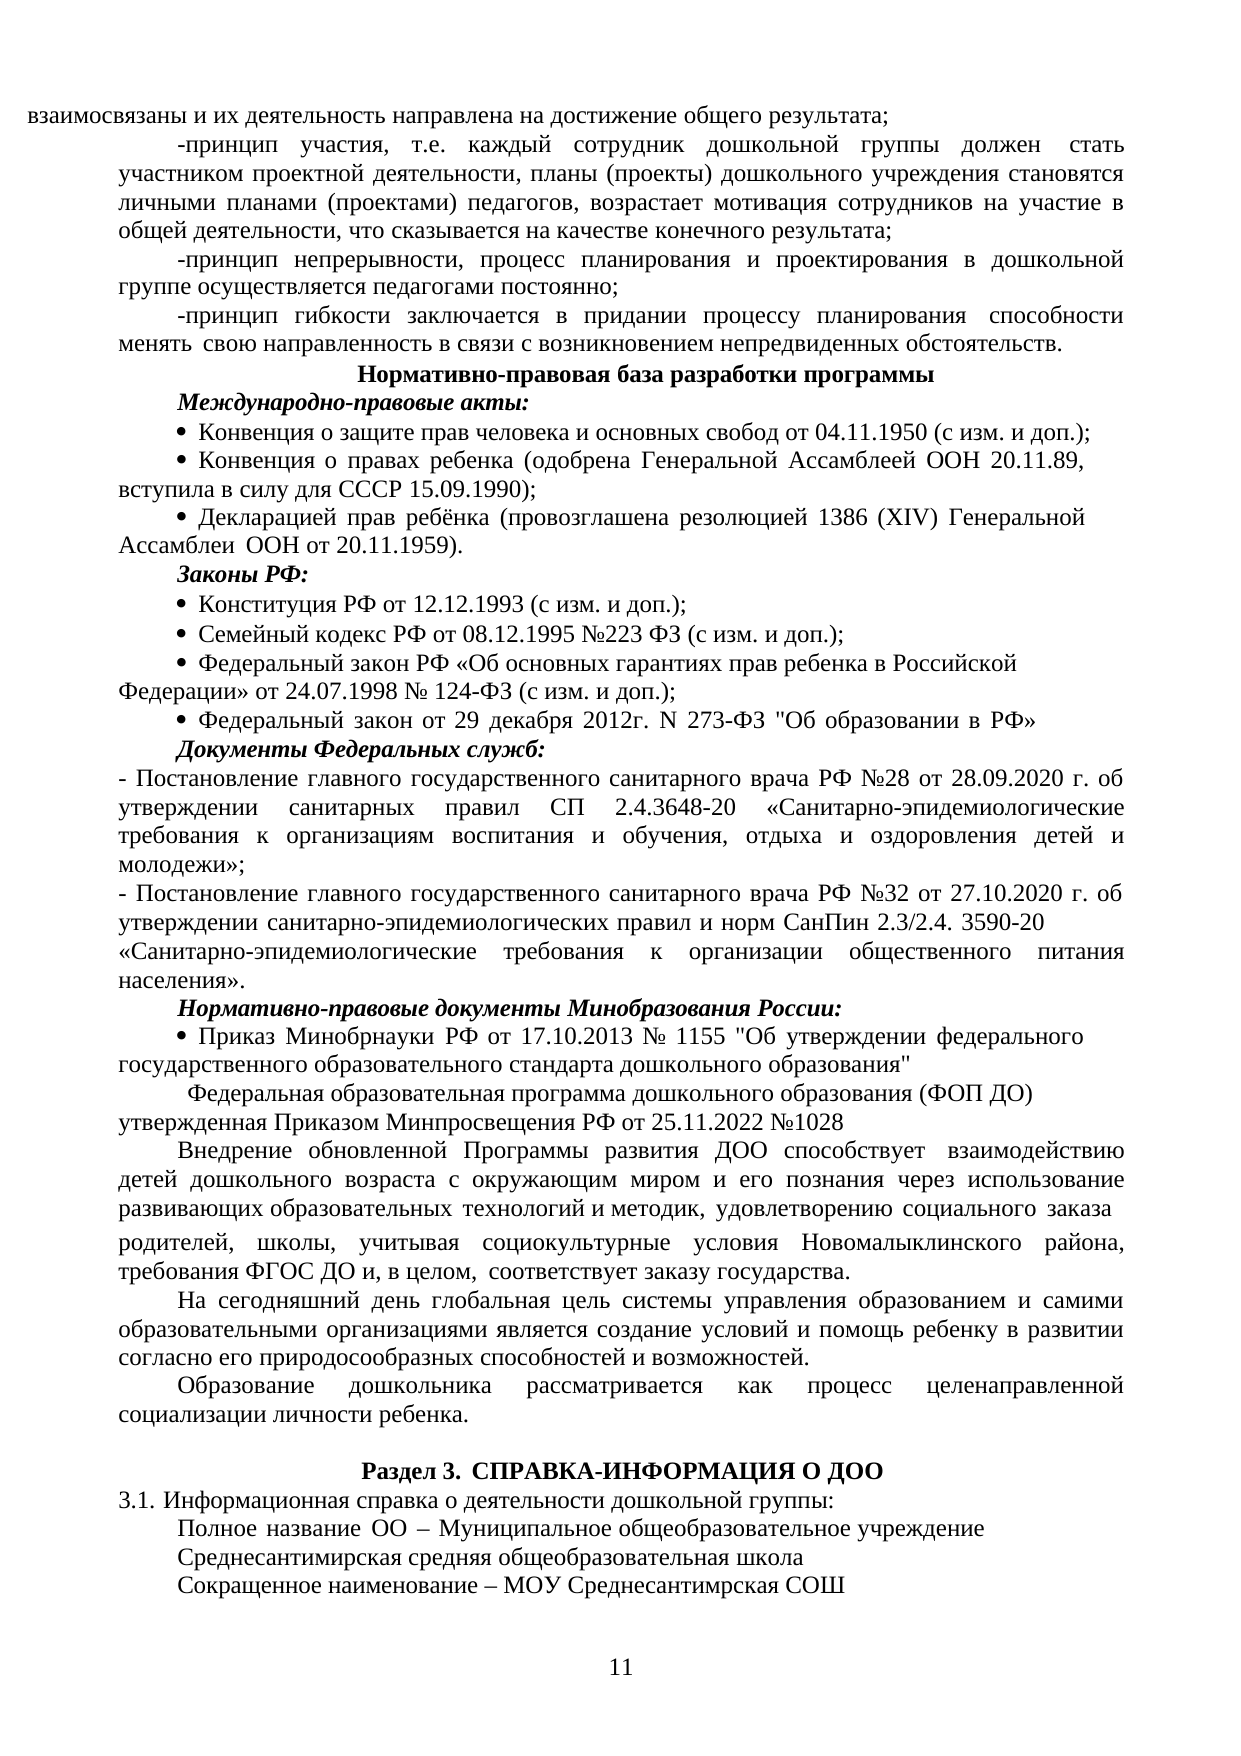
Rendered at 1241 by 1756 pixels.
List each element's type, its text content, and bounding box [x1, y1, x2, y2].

text Федеральная образовательная программа дошкольного образования (ФОП ДО) утвержденная Приказом Минпросвещения РФ от 25.11.2022 №1028 [118, 1078, 1087, 1135]
subtitle Международно-правовые акты: [177, 388, 1232, 416]
text Внедрение обновленной Программы развития ДОО способствует взаимодействию детей дошкольного возраста с окружающим миром и его познания через использование развивающих образовательных технологий и методик, удовлетворению социального заказа [118, 1135, 1125, 1222]
text родителей, школы, учитывая социокультурные условия Новомалыклинского района, требования ФГОС ДО и, в целом, соответствует заказу государства. [118, 1228, 1124, 1284]
text 3.1. Информационная справка о деятельности дошкольной группы: [118, 1485, 1232, 1514]
text «Санитарно-эпидемиологические требования к организации общественного питания населения». [118, 936, 1124, 993]
text Полное название ОО – Муниципальное общеобразовательное учреждение [177, 1514, 1232, 1542]
list Постановление главного государственного санитарного врача РФ №32 от 27.10.2020 г. об утверждении санитарно-эпидемиологических правил и норм СанПин 2.3/2.4. 3590-20 [118, 878, 1123, 936]
text взаимосвязаны и их деятельность направлена на достижение общего результата; [27, 100, 1232, 128]
subtitle Нормативно-правовые документы Минобразования России: [177, 993, 1232, 1022]
text Сокращенное наименование – МОУ Среднесантимрская СОШ [177, 1571, 1232, 1599]
text Среднесантимирская средняя общеобразовательная школа [177, 1543, 1232, 1571]
list Федеральный закон РФ «Об основных гарантиях прав ребенка в Российской Федерации» от 24.07.1998 № 124-ФЗ (с изм. и доп.); [118, 650, 1081, 705]
text -принцип непрерывности, процесс планирования и проектирования в дошкольной группе осуществляется педагогами постоянно; [118, 245, 1123, 300]
list Семейный кодекс РФ от 08.12.1995 №223 ФЗ (с изм. и доп.); [177, 618, 1232, 649]
list Декларацией прав ребёнка (провозглашена резолюцией 1386 (XIV) Генеральной Ассамблеи ООН от 20.11.1959). [118, 502, 1089, 559]
list Конвенция о правах ребенка (одобрена Генеральной Ассамблеей ООН 20.11.89, вступила в силу для СССР 15.09.1990); [118, 446, 1088, 502]
subtitle Нормативно-правовая база разработки программы [357, 359, 1232, 388]
text -принцип гибкости заключается в придании процессу планирования способности менять свою направленность в связи с возникновением непредвиденных обстоятельств. [118, 301, 1124, 357]
subtitle Раздел 3. СПРАВКА-ИНФОРМАЦИЯ О ДОО [361, 1457, 1232, 1485]
subtitle Законы РФ: [177, 560, 1232, 588]
text -принцип участия, т.е. каждый сотрудник дошкольной группы должен стать участником проектной деятельности, планы (проекты) дошкольного учреждения становятся личными планами (проектами) педагогов, возрастает мотивация сотрудников на участие в общей деятельности, что сказывается на качестве конечного результата; [118, 129, 1125, 244]
text Образование дошкольника рассматривается как процесс целенаправленной социализации личности ребенка. [118, 1371, 1124, 1427]
list Федеральный закон от 29 декабря 2012г. N 273-ФЗ "Об образовании в РФ» [177, 705, 1232, 734]
list Постановление главного государственного санитарного врача РФ №28 от 28.09.2020 г. об утверждении санитарных правил СП 2.4.3648-20 «Санитарно-эпидемиологические требования к организациям воспитания и обучения, отдыха и оздоровления детей и молодежи»; [118, 763, 1125, 878]
list Приказ Минобрнауки РФ от 17.10.2013 № 1155 "Об утверждении федерального государственного образовательного стандарта дошкольного образования" [118, 1022, 1087, 1078]
subtitle Документы Федеральных служб: [177, 734, 1232, 763]
text На сегодняшний день глобальная цель системы управления образованием и самими образовательными организациями является создание условий и помощь ребенку в развитии согласно его природосообразных способностей и возможностей. [118, 1285, 1124, 1371]
list Конвенция о защите прав человека и основных свобод от 04.11.1950 (с изм. и доп.); [177, 416, 1232, 446]
list Конституция РФ от 12.12.1993 (с изм. и доп.); [177, 588, 1232, 618]
